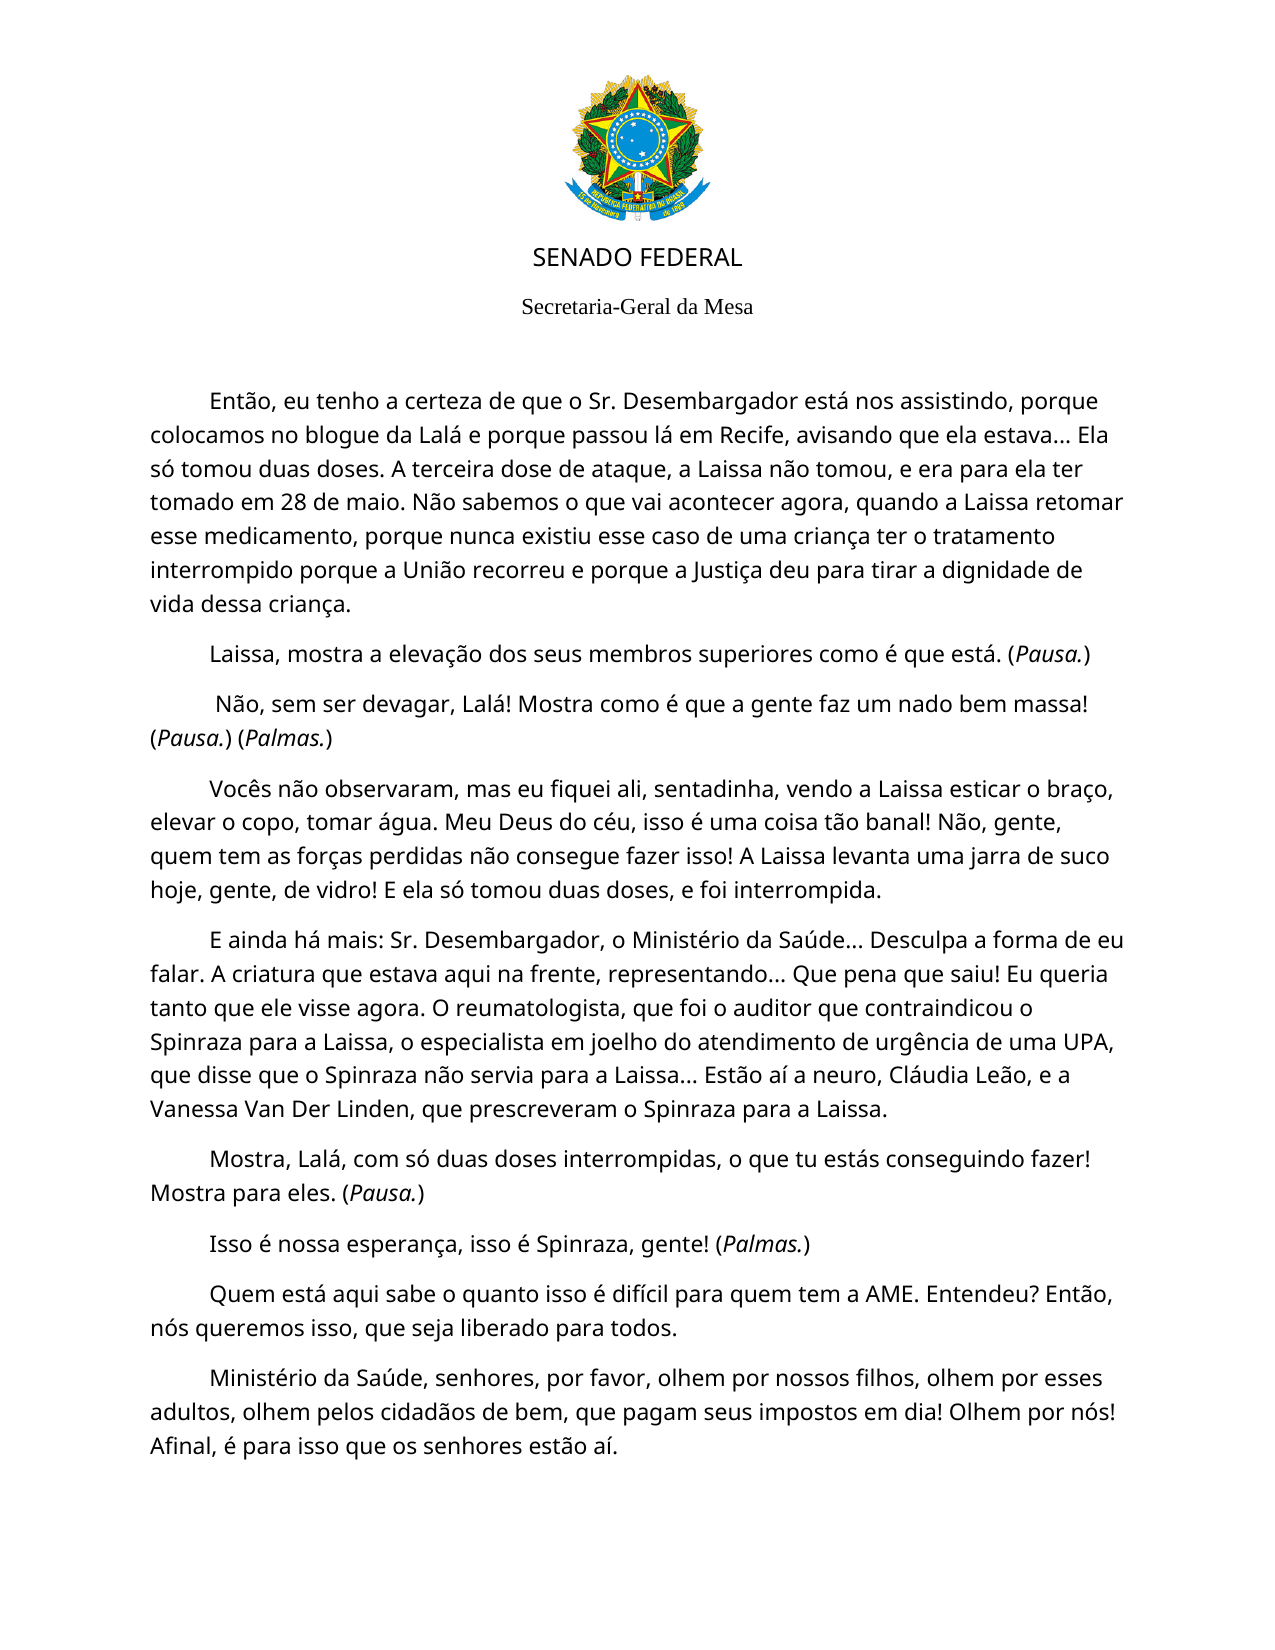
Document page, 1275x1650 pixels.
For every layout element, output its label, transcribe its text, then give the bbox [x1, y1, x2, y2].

text Quem está aqui sabe o quanto isso é difícil para quem tem a AME. Entendeu? Então, nós queremos isso, que seja liberado para todos. [150, 1278, 1125, 1343]
text Ministério da Saúde, senhores, por favor, olhem por nossos filhos, olhem por esses adultos, olhem pelos cidadãos de bem, que pagam seus impostos em dia! Olhem por nós! Afinal, é para isso que os senhores estão aí. [150, 1362, 1125, 1461]
text Não, sem ser devagar, Lalá! Mostra como é que a gente faz um nado bem massa! (Pausa.) (Palmas.) [150, 688, 1125, 753]
picture [564, 75, 711, 221]
text E ainda há mais: Sr. Desembargador, o Ministério da Saúde... Desculpa a forma de eu falar. A criatura que estava aqui na frente, representando... Que pena que saiu! Eu queria tanto que ele visse agora. O reumatologista, que foi o auditor que contraindicou o Spinraza para a Laissa, o especialista em joelho do atendimento de urgência de uma UPA, que disse que o Spinraza não servia para a Laissa... Estão aí a neuro, Cláudia Leão, e a Vanessa Van Der Linden, que prescreveram o Spinraza para a Laissa. [150, 924, 1125, 1124]
text Mostra, Lalá, com só duas doses interrompidas, o que tu estás conseguindo fazer! Mostra para eles. (Pausa.) [150, 1143, 1125, 1208]
text Então, eu tenho a certeza de que o Sr. Desembargador está nos assistindo, porque colocamos no blogue da Lalá e porque passou lá em Recife, avisando que ela estava... Ela só tomou duas doses. A terceira dose de ataque, a Laissa não tomou, e era para ela ter tomado em 28 de maio. Não sabemos o que vai acontecer agora, quando a Laissa retomar esse medicamento, porque nunca existiu esse caso de uma criança ter o tratamento interrompido porque a União recorreu e porque a Justiça deu para tirar a dignidade de vida dessa criança. [150, 385, 1125, 619]
text Isso é nossa esperança, isso é Spinraza, gente! (Palmas.) [150, 1227, 1125, 1259]
text Vocês não observaram, mas eu fiquei ali, sentadinha, vendo a Laissa esticar o braço, elevar o copo, tomar água. Meu Deus do céu, isso é uma coisa tão banal! Não, gente, quem tem as forças perdidas não consegue fazer isso! A Laissa levanta uma jarra de suco hoje, gente, de vidro! E ela só tomou duas doses, e foi interrompida. [150, 772, 1125, 905]
text Laissa, mostra a elevação dos seus membros superiores como é que está. (Pausa.) [150, 638, 1125, 669]
